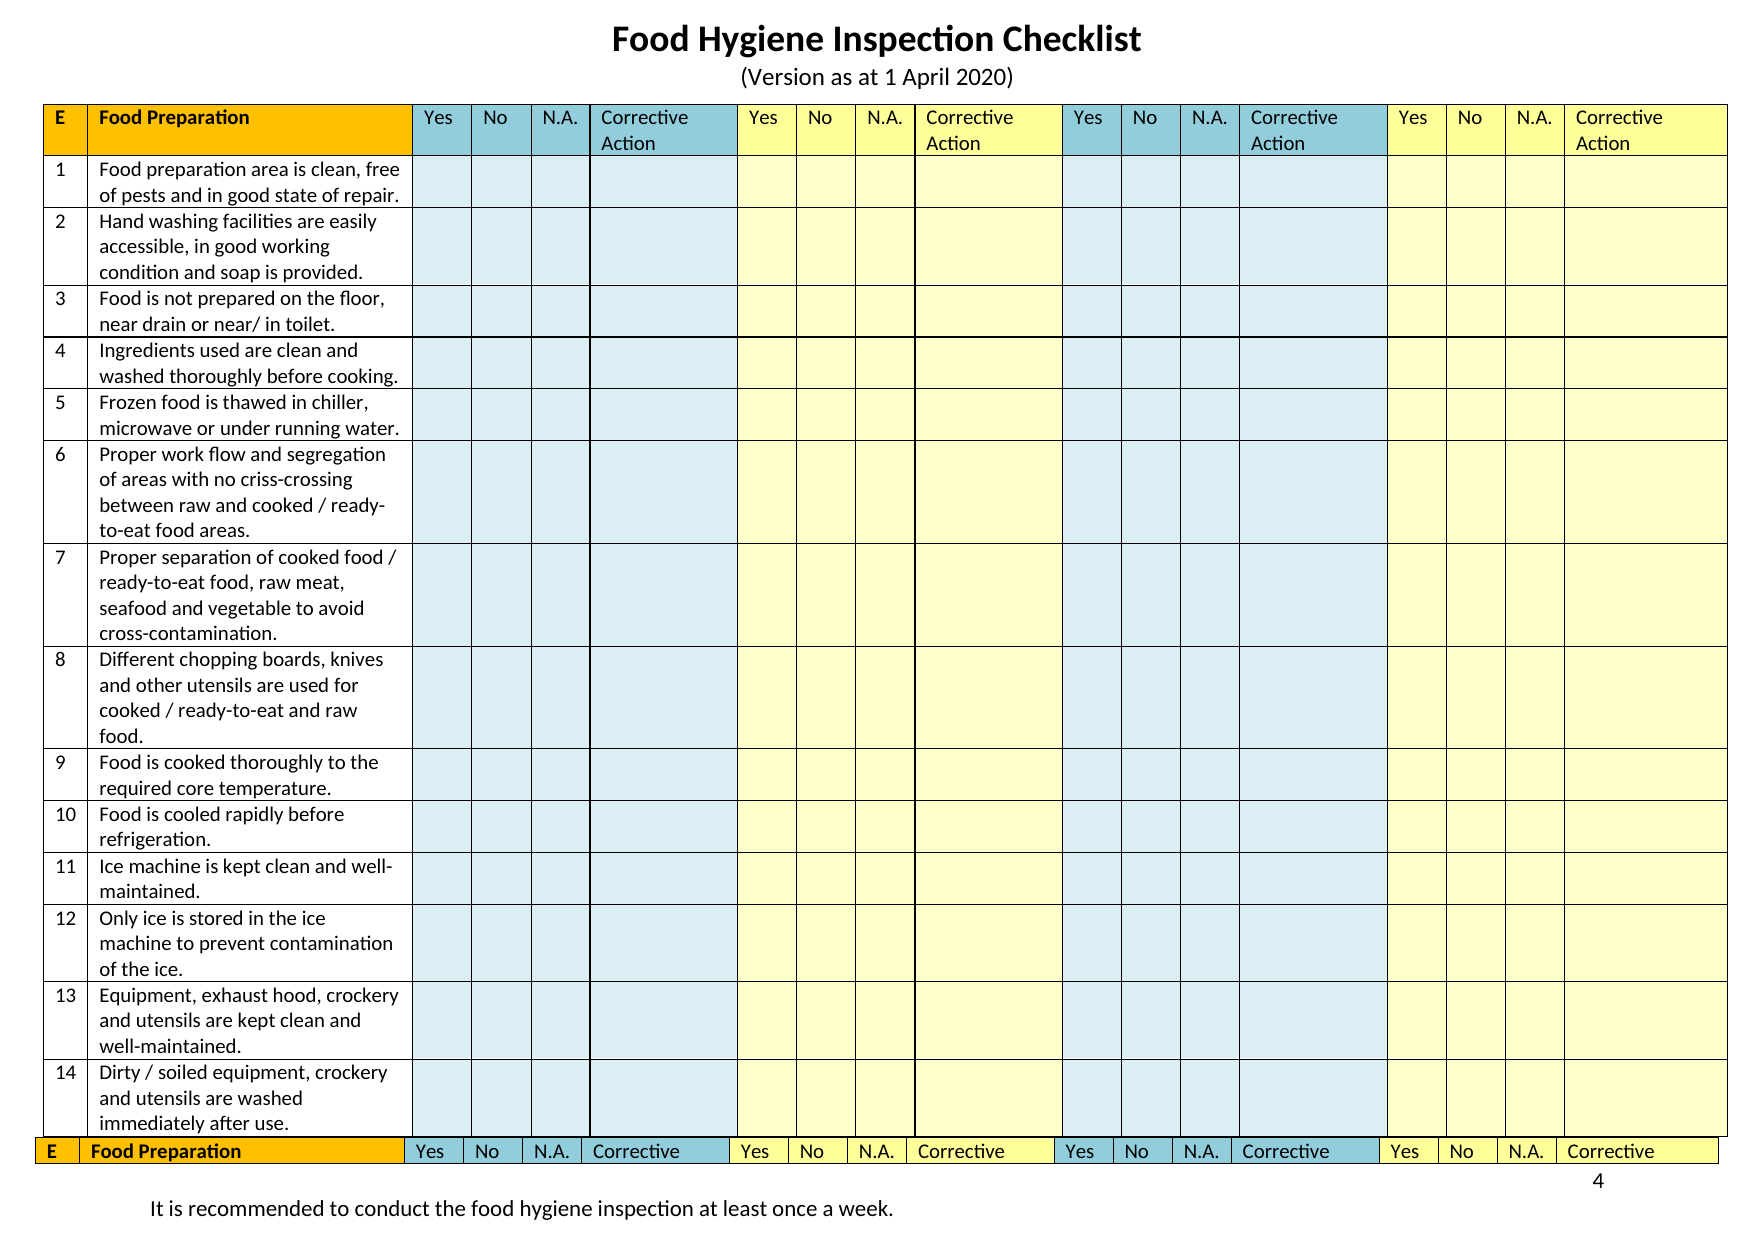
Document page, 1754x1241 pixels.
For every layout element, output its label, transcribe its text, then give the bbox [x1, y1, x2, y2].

table_cell [1447, 905, 1505, 981]
table_cell [1447, 389, 1505, 440]
table_cell Food preparation area is clean, free of pests and in good state of repair. [88, 156, 412, 207]
table_cell [916, 441, 1062, 543]
table_cell [856, 749, 914, 800]
table_cell [1063, 389, 1121, 440]
table_cell [916, 286, 1062, 336]
table_header No [1447, 105, 1505, 155]
table_cell [1240, 156, 1387, 207]
table_cell [916, 801, 1062, 852]
table_header No [797, 105, 855, 155]
table_header Corrective Action [1240, 105, 1387, 155]
table_cell Food is cooled rapidly before refrigeration. [88, 801, 412, 852]
table_cell [1122, 905, 1180, 981]
table_cell [1181, 286, 1239, 336]
table_cell [797, 801, 855, 852]
table_cell [916, 208, 1062, 284]
table_cell [472, 801, 531, 852]
table_cell [738, 441, 796, 543]
table_cell [797, 853, 855, 904]
table_cell 11 [44, 853, 87, 904]
table_cell [1181, 647, 1239, 748]
table_cell [1122, 749, 1180, 800]
table_cell Ice machine is kept clean and well-maintained. [88, 853, 412, 904]
table_cell 3 [44, 286, 87, 336]
table_header E [36, 1138, 79, 1163]
table_cell [1447, 853, 1505, 904]
table_cell [1122, 544, 1180, 646]
table_header N.A. [856, 105, 914, 155]
table_cell [1240, 647, 1387, 748]
table_header No [1439, 1138, 1497, 1163]
table_cell [532, 389, 589, 440]
table_cell [1063, 801, 1121, 852]
table_cell 13 [44, 982, 87, 1058]
table_cell [1063, 749, 1121, 800]
table_cell [1240, 389, 1387, 440]
table_cell [413, 982, 471, 1058]
table_cell [532, 905, 589, 981]
table_cell [1565, 801, 1727, 852]
table_cell [472, 208, 531, 284]
table_cell 6 [44, 441, 87, 543]
table_cell [1240, 544, 1387, 646]
table_cell [413, 156, 471, 207]
table_cell [1565, 544, 1727, 646]
table_header Corrective Action [1232, 1138, 1379, 1163]
table_cell [591, 905, 737, 981]
table_cell [1506, 905, 1564, 981]
table_cell [856, 544, 914, 646]
table_cell [1388, 905, 1446, 981]
table_cell [1181, 441, 1239, 543]
table_cell [856, 905, 914, 981]
table_header Corrective Action [916, 105, 1062, 155]
table_cell [1181, 338, 1239, 388]
table_header N.A. [848, 1138, 906, 1163]
table_cell [1063, 286, 1121, 336]
table_cell [856, 338, 914, 388]
table_cell [413, 338, 471, 388]
table_cell [738, 853, 796, 904]
table_cell [856, 156, 914, 207]
table_cell [916, 1060, 1062, 1136]
table_cell [1122, 156, 1180, 207]
table_cell [532, 749, 589, 800]
table_header Food Preparation [80, 1138, 404, 1163]
table_cell Food is cooked thoroughly to the required core temperature. [88, 749, 412, 800]
table_cell [738, 801, 796, 852]
table_cell [856, 1060, 914, 1136]
table_header No [1122, 105, 1180, 155]
table_cell [1447, 441, 1505, 543]
table_cell [532, 441, 589, 543]
table_cell [1063, 647, 1121, 748]
table_cell [797, 156, 855, 207]
table_cell Frozen food is thawed in chiller, microwave or under running water. [88, 389, 412, 440]
table_cell [1388, 749, 1446, 800]
table_cell [1063, 544, 1121, 646]
table_cell [1565, 982, 1727, 1058]
table_header N.A. [1498, 1138, 1556, 1163]
table_cell [1565, 208, 1727, 284]
table_cell [1240, 1060, 1387, 1136]
table_cell [738, 982, 796, 1058]
table_cell [1181, 749, 1239, 800]
table_cell [1240, 338, 1387, 388]
table_cell [1388, 156, 1446, 207]
table_cell [1447, 1060, 1505, 1136]
table_cell [413, 647, 471, 748]
table_cell [591, 338, 737, 388]
table_header N.A. [523, 1138, 581, 1163]
table_cell [738, 749, 796, 800]
table_cell [1122, 441, 1180, 543]
table_cell [856, 853, 914, 904]
table_header No [789, 1138, 847, 1163]
table_cell [1122, 982, 1180, 1058]
table_cell [1565, 156, 1727, 207]
table_cell [1506, 853, 1564, 904]
table_cell [472, 749, 531, 800]
table_cell [1506, 982, 1564, 1058]
table_cell [591, 286, 737, 336]
table_cell [916, 338, 1062, 388]
table_cell Proper work flow and segregation of areas with no criss-crossing between raw and cooked / ready-to-eat food areas. [88, 441, 412, 543]
table_cell [591, 647, 737, 748]
table_cell Equipment, exhaust hood, crockery and utensils are kept clean and well-maintained. [88, 982, 412, 1058]
table_cell [1506, 338, 1564, 388]
table_cell [1240, 208, 1387, 284]
table_cell [1063, 156, 1121, 207]
table_cell [472, 389, 531, 440]
table_header Yes [1055, 1138, 1113, 1163]
table_cell [1063, 905, 1121, 981]
table_cell [1506, 208, 1564, 284]
table_header Corrective Action [591, 105, 737, 155]
table_cell [1565, 749, 1727, 800]
table_cell [1447, 749, 1505, 800]
table_cell [591, 749, 737, 800]
table_cell [1063, 853, 1121, 904]
table_header Yes [1388, 105, 1446, 155]
table_cell [591, 544, 737, 646]
table_cell [738, 156, 796, 207]
table_cell [856, 801, 914, 852]
table_cell [1447, 647, 1505, 748]
table_cell [1565, 338, 1727, 388]
table_cell Hand washing facilities are easily accessible, in good working condition and soap is provided. [88, 208, 412, 284]
table_cell [413, 749, 471, 800]
table_cell [1122, 801, 1180, 852]
table_cell [916, 156, 1062, 207]
table_cell Only ice is stored in the ice machine to prevent contamination of the ice. [88, 905, 412, 981]
table_cell [1388, 853, 1446, 904]
table_cell [591, 389, 737, 440]
table_cell [1181, 801, 1239, 852]
table_header No [1114, 1138, 1172, 1163]
table_header N.A. [1173, 1138, 1231, 1163]
table_header N.A. [1181, 105, 1239, 155]
table_cell [1063, 441, 1121, 543]
table_cell [1063, 982, 1121, 1058]
table_cell [532, 208, 589, 284]
table_header Corrective Action [582, 1138, 729, 1163]
table_cell [1506, 1060, 1564, 1136]
table_cell Proper separation of cooked food / ready-to-eat food, raw meat, seafood and vegetable to avoid cross-contamination. [88, 544, 412, 646]
table_cell [1506, 156, 1564, 207]
table_cell [532, 853, 589, 904]
table_cell [856, 286, 914, 336]
table_cell [1447, 544, 1505, 646]
table_cell [1240, 286, 1387, 336]
table_cell [1240, 801, 1387, 852]
table_cell [1565, 905, 1727, 981]
table_cell [1063, 208, 1121, 284]
table_cell [1447, 801, 1505, 852]
table_header Yes [738, 105, 796, 155]
table_cell [1388, 1060, 1446, 1136]
table_cell [797, 982, 855, 1058]
table_cell [1181, 1060, 1239, 1136]
table_cell [738, 338, 796, 388]
table_header Yes [730, 1138, 788, 1163]
table_cell [413, 801, 471, 852]
table_cell [413, 544, 471, 646]
table_cell [856, 982, 914, 1058]
table_cell [1447, 156, 1505, 207]
table_cell [797, 749, 855, 800]
table_cell [1122, 647, 1180, 748]
table_cell [532, 982, 589, 1058]
table_cell [1565, 647, 1727, 748]
table_cell [472, 156, 531, 207]
table_cell [413, 286, 471, 336]
table_cell [532, 156, 589, 207]
table_cell 10 [44, 801, 87, 852]
table_cell [1565, 389, 1727, 440]
table_cell [738, 544, 796, 646]
table_cell [1181, 544, 1239, 646]
table_cell [1240, 749, 1387, 800]
table_header Yes [1063, 105, 1121, 155]
table_header Corrective Action [907, 1138, 1054, 1163]
table_cell [1122, 286, 1180, 336]
table_cell [472, 982, 531, 1058]
table_header No [472, 105, 531, 155]
table_cell [1388, 389, 1446, 440]
table_cell [413, 905, 471, 981]
table_cell [1122, 389, 1180, 440]
table_cell [472, 544, 531, 646]
table_cell 2 [44, 208, 87, 284]
table_cell [591, 441, 737, 543]
table_cell [797, 544, 855, 646]
table_cell [413, 853, 471, 904]
table_cell [532, 338, 589, 388]
table_cell [1240, 982, 1387, 1058]
table_cell 12 [44, 905, 87, 981]
table_cell [856, 208, 914, 284]
table_cell [1447, 286, 1505, 336]
table_cell [916, 647, 1062, 748]
table_cell [1181, 853, 1239, 904]
table_cell [797, 208, 855, 284]
table_cell [916, 749, 1062, 800]
table_cell [1506, 389, 1564, 440]
table_cell [1565, 853, 1727, 904]
table_cell [738, 389, 796, 440]
table_cell [916, 544, 1062, 646]
table_cell [1063, 338, 1121, 388]
table_cell [1447, 982, 1505, 1058]
table_cell [738, 647, 796, 748]
table_cell [1181, 389, 1239, 440]
table_cell [1388, 647, 1446, 748]
table_cell [532, 801, 589, 852]
table_cell [856, 647, 914, 748]
table_cell [916, 389, 1062, 440]
table_cell [1122, 208, 1180, 284]
table_cell 7 [44, 544, 87, 646]
table_cell [413, 208, 471, 284]
table_cell [1181, 982, 1239, 1058]
table_cell [413, 441, 471, 543]
table_cell [738, 208, 796, 284]
table_cell [532, 647, 589, 748]
table_header Yes [1380, 1138, 1438, 1163]
table_cell [1447, 338, 1505, 388]
table_cell [797, 286, 855, 336]
table_cell [1240, 905, 1387, 981]
table_cell [1122, 853, 1180, 904]
table_cell [472, 905, 531, 981]
table_cell [797, 1060, 855, 1136]
table_cell [1506, 544, 1564, 646]
table_cell [472, 853, 531, 904]
table_cell [1388, 982, 1446, 1058]
table_cell [532, 286, 589, 336]
table_cell [797, 905, 855, 981]
table_cell [856, 389, 914, 440]
table_cell [472, 286, 531, 336]
table_cell [797, 389, 855, 440]
table_cell [591, 1060, 737, 1136]
table_cell [1388, 441, 1446, 543]
table_cell [1506, 647, 1564, 748]
table_cell [1565, 441, 1727, 543]
table_cell [916, 853, 1062, 904]
table_header Yes [413, 105, 471, 155]
table_cell [856, 441, 914, 543]
table_cell [1181, 208, 1239, 284]
table_cell [413, 1060, 471, 1136]
table_cell [738, 286, 796, 336]
table_cell Different chopping boards, knives and other utensils are used for cooked / ready-to-eat and raw food. [88, 647, 412, 748]
table_cell [1388, 544, 1446, 646]
table_cell [1447, 208, 1505, 284]
table_header N.A. [1506, 105, 1564, 155]
table_cell 8 [44, 647, 87, 748]
table_cell [1181, 156, 1239, 207]
table_cell [738, 1060, 796, 1136]
table_cell [413, 389, 471, 440]
table_header No [464, 1138, 522, 1163]
table_cell 4 [44, 338, 87, 388]
table_cell [797, 338, 855, 388]
table_header E [44, 105, 87, 155]
table_cell 9 [44, 749, 87, 800]
table_cell [472, 441, 531, 543]
table_cell Ingredients used are clean and washed thoroughly before cooking. [88, 338, 412, 388]
table_cell [1388, 286, 1446, 336]
table_cell [591, 801, 737, 852]
table_cell [1565, 286, 1727, 336]
table_cell [1506, 801, 1564, 852]
table_header Corrective Action [1565, 105, 1727, 155]
table_cell [472, 338, 531, 388]
table_cell [1181, 905, 1239, 981]
table_cell [1506, 441, 1564, 543]
table_cell [591, 208, 737, 284]
table_cell [1388, 208, 1446, 284]
table_cell [532, 544, 589, 646]
table_cell [797, 441, 855, 543]
table_cell [1565, 1060, 1727, 1136]
table_cell 1 [44, 156, 87, 207]
table_cell [532, 1060, 589, 1136]
table_cell 5 [44, 389, 87, 440]
table_cell [916, 905, 1062, 981]
table_cell [591, 982, 737, 1058]
table_cell [472, 1060, 531, 1136]
table_cell [591, 156, 737, 207]
table_header N.A. [532, 105, 589, 155]
table_cell [797, 647, 855, 748]
table_cell [1388, 801, 1446, 852]
table_cell [1122, 338, 1180, 388]
table_cell [1240, 853, 1387, 904]
table_cell [1506, 286, 1564, 336]
table_cell 14 [44, 1060, 87, 1136]
table_cell [1388, 338, 1446, 388]
table_cell [591, 853, 737, 904]
table_cell Food is not prepared on the floor, near drain or near/ in toilet. [88, 286, 412, 336]
table_header Yes [405, 1138, 463, 1163]
table_cell [1506, 749, 1564, 800]
table_header Food Preparation [88, 105, 412, 155]
table_cell [1240, 441, 1387, 543]
table_cell [916, 982, 1062, 1058]
table_cell [738, 905, 796, 981]
table_cell [1122, 1060, 1180, 1136]
table_cell [1063, 1060, 1121, 1136]
table_header Corrective Action [1557, 1138, 1718, 1163]
table_cell [472, 647, 531, 748]
table_cell Dirty / soiled equipment, crockery and utensils are washed immediately after use. [88, 1060, 412, 1136]
